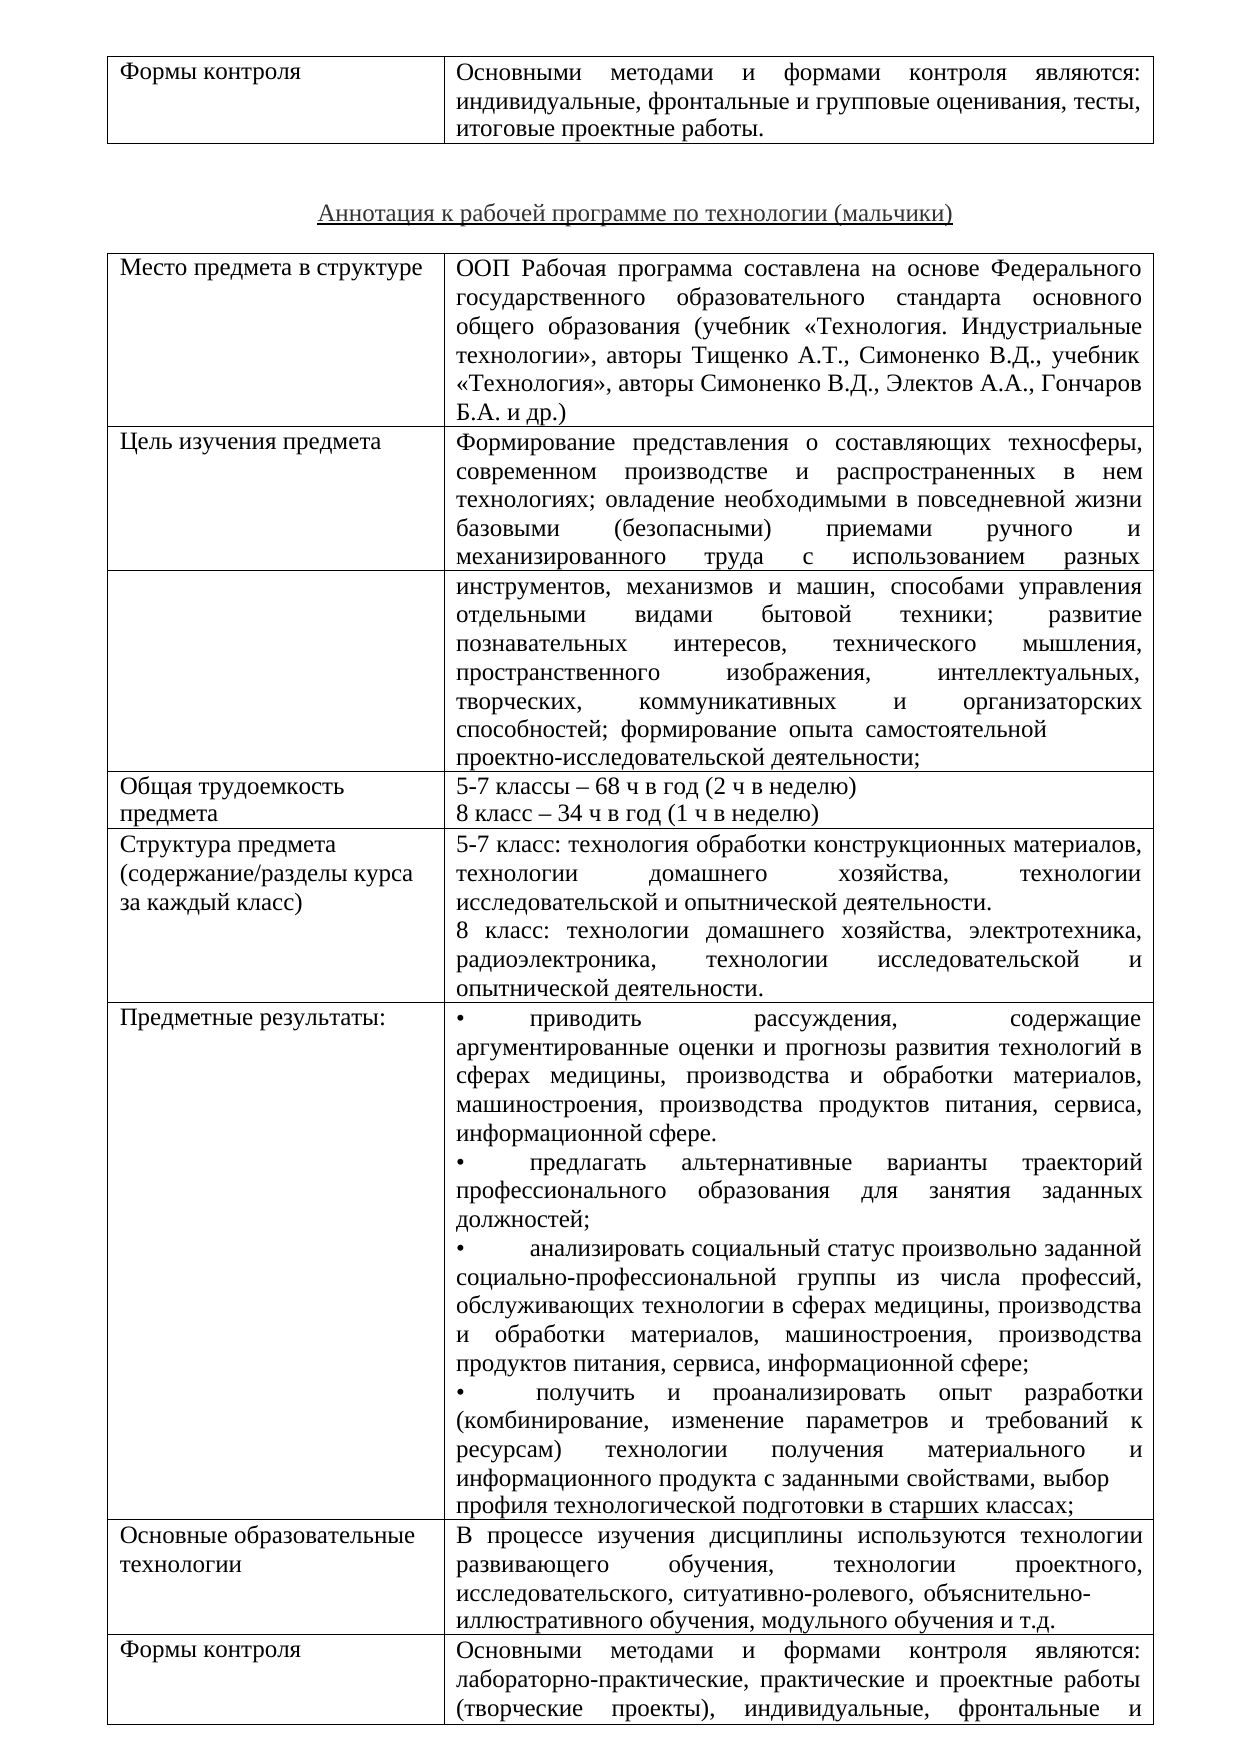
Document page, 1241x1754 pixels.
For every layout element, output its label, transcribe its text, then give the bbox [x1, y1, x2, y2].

table_cell инструментов, механизмов и машин, способами управления отдельными видами бытовой техники; развитие познавательных интересов, технического мышления, пространственного изображения, интеллектуальных, творческих, коммуникативных и организаторских способностей; формирование опыта самостоятельной проектно-исследовательской деятельности; [445, 571, 1153, 771]
table_cell Цель изучения предмета [108, 427, 444, 570]
table_cell 5-7 класс: технология обработки конструкционных материалов, технологии домашнего хозяйства, технологии исследовательской и опытнической деятельности. 8 класс: технологии домашнего хозяйства, электротехника, радиоэлектроника, технологии исследовательской и опытнической деятельности. [445, 829, 1153, 1002]
table_header Место предмета в структуре [108, 254, 444, 426]
table_cell Основными методами и формами контроля являются: индивидуальные, фронтальные и групповые оценивания, тесты, итоговые проектные работы. [445, 57, 1153, 143]
table_cell Основные образовательные технологии [108, 1520, 444, 1634]
table_cell [108, 571, 444, 771]
table_cell В процессе изучения дисциплины используются технологии развивающего обучения, технологии проектного, исследовательского, ситуативно-ролевого, объяснительно- иллюстративного обучения, модульного обучения и т.д. [445, 1520, 1153, 1634]
table_cell Формы контроля [108, 1635, 444, 1724]
table_cell приводить рассуждения, содержащие аргументированные оценки и прогнозы развития технологий в сферах медицины, производства и обработки материалов, машиностроения, производства продуктов питания, сервиса, информационной сфере. предлагать альтернативные варианты траекторий профессионального образования для занятия заданных должностей; анализировать социальный статус произвольно заданной социально-профессиональной группы из числа профессий, обслуживающих технологии в сферах медицины, производства и обработки материалов, машиностроения, производства продуктов питания, сервиса, информационной сфере; получить и проанализировать опыт разработки (комбинирование, изменение параметров и требований к ресурсам) технологии получения материального и информационного продукта с заданными свойствами, выбор профиля технологической подготовки в старших классах; [445, 1003, 1153, 1519]
table_cell Структура предмета (содержание/разделы курса за каждый класс) [108, 829, 444, 1002]
table_cell Формирование представления о составляющих техносферы, современном производстве и распространенных в нем технологиях; овладение необходимыми в повседневной жизни базовыми (безопасными) приемами ручного и механизированного труда с использованием разных [445, 427, 1153, 570]
table_cell 5-7 классы – 68 ч в год (2 ч в неделю) 8 класс – 34 ч в год (1 ч в неделю) [445, 772, 1153, 828]
table_header ООП Рабочая программа составлена на основе Федерального государственного образовательного стандарта основного общего образования (учебник «Технология. Индустриальные технологии», авторы Тищенко А.Т., Симоненко В.Д., учебник «Технология», авторы Симоненко В.Д., Электов А.А., Гончаров Б.А. и др.) [445, 254, 1153, 426]
table_cell Предметные результаты: [108, 1003, 444, 1519]
table_cell Общая трудоемкость предмета [108, 772, 444, 828]
text Аннотация к рабочей программе по технологии (мальчики) [92, 198, 1178, 227]
table_cell Формы контроля [108, 57, 444, 143]
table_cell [445, 1635, 1153, 1724]
